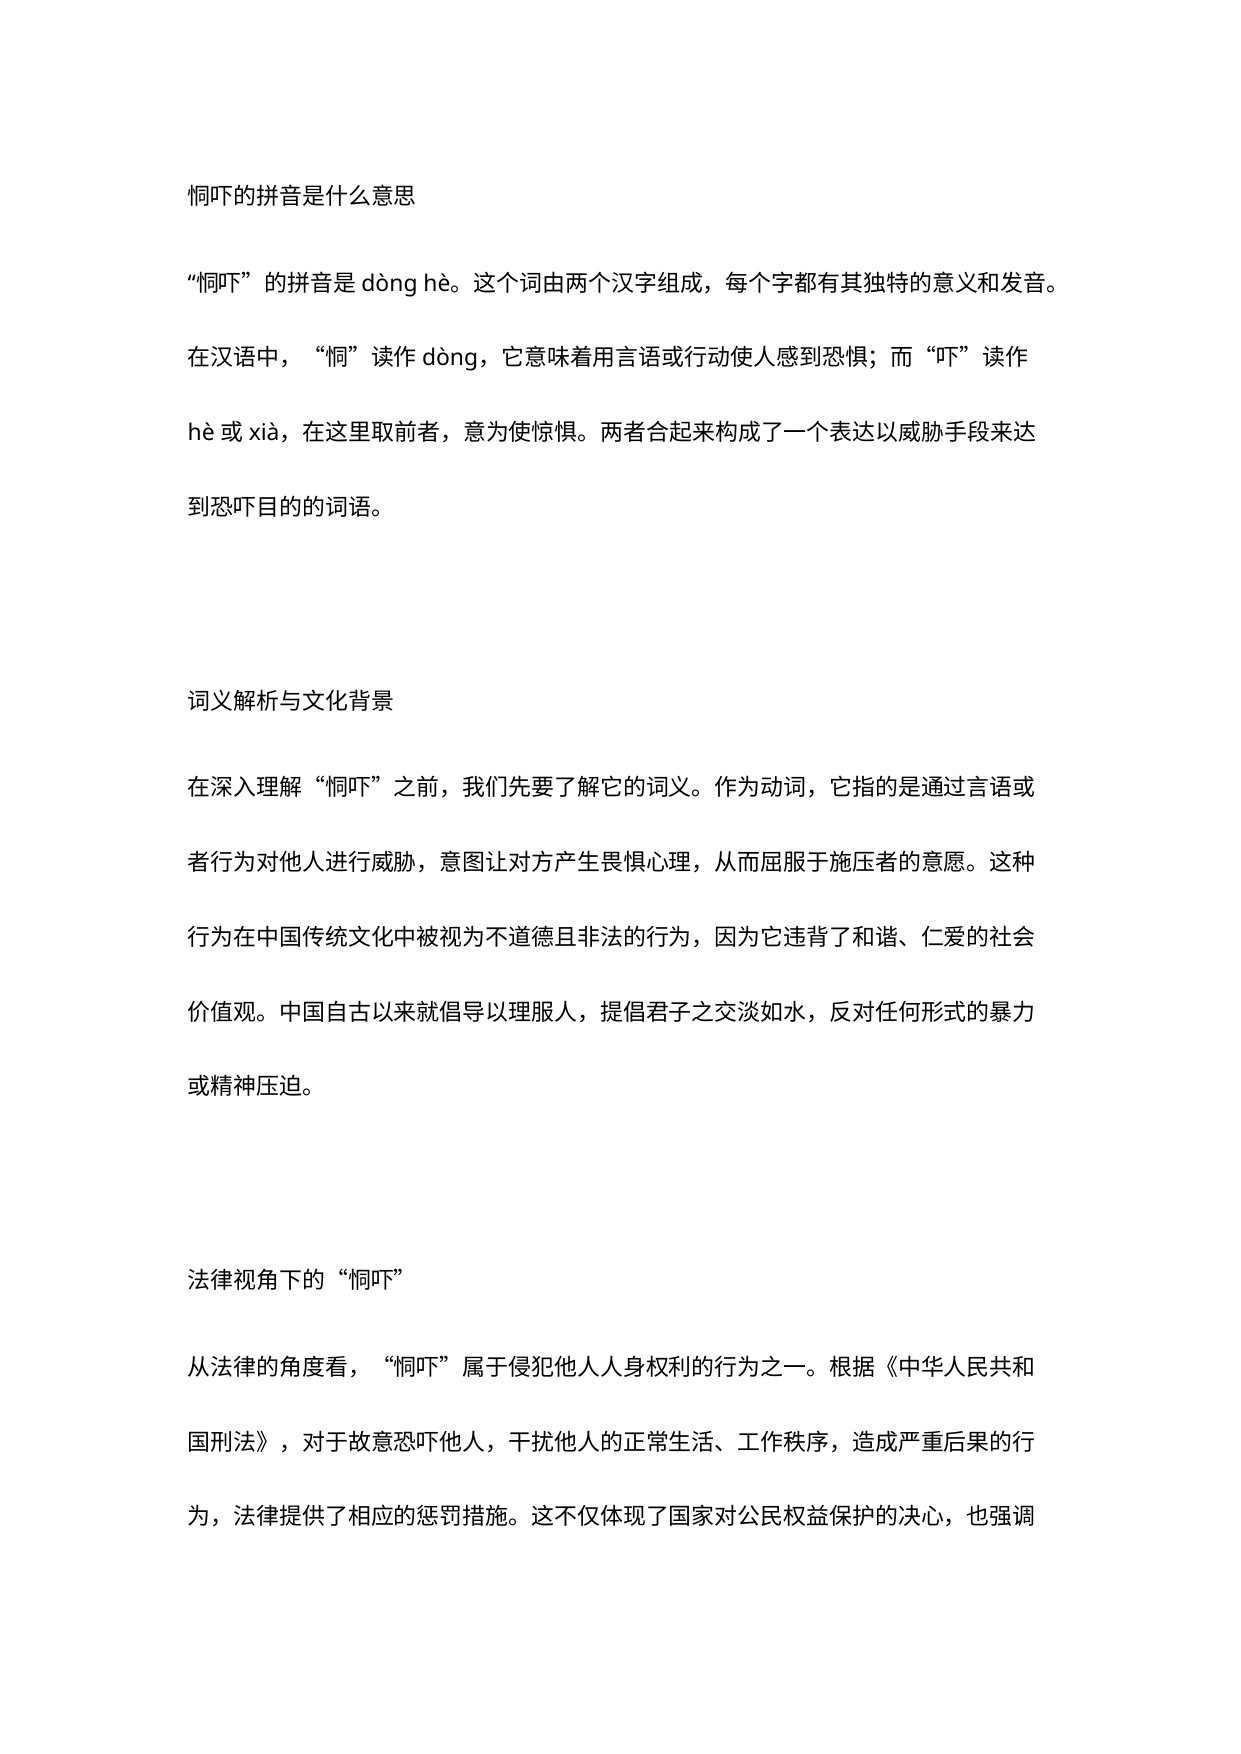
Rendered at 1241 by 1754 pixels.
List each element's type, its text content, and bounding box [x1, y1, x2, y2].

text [187, 1333, 1053, 1547]
text 恫吓的拼音是什么意思 [187, 162, 1053, 227]
text 在深入理解“恫吓”之前，我们先要了解它的词义。作为动词，它指的是通过言语或者行为对他人进行威胁，意图让对方产生畏惧心理，从而屈服于施压者的意愿。这种行为在中国传统文化中被视为不道德且非法的行为，因为它违背了和谐、仁爱的社会价值观。中国自古以来就倡导以理服人，提倡君子之交淡如水，反对任何形式的暴力或精神压迫。 [187, 753, 1053, 1117]
text 法律视角下的“恫吓” [187, 1246, 1053, 1311]
text 词义解析与文化背景 [187, 667, 1053, 732]
text “恫吓”的拼音是 dòng hè。这个词由两个汉字组成，每个字都有其独特的意义和发音。在汉语中，“恫”读作 dònɡ，它意味着用言语或行动使人感到恐惧；而“吓”读作 hè 或 xià，在这里取前者，意为使惊惧。两者合起来构成了一个表达以威胁手段来达到恐吓目的的词语。 [187, 248, 1053, 538]
